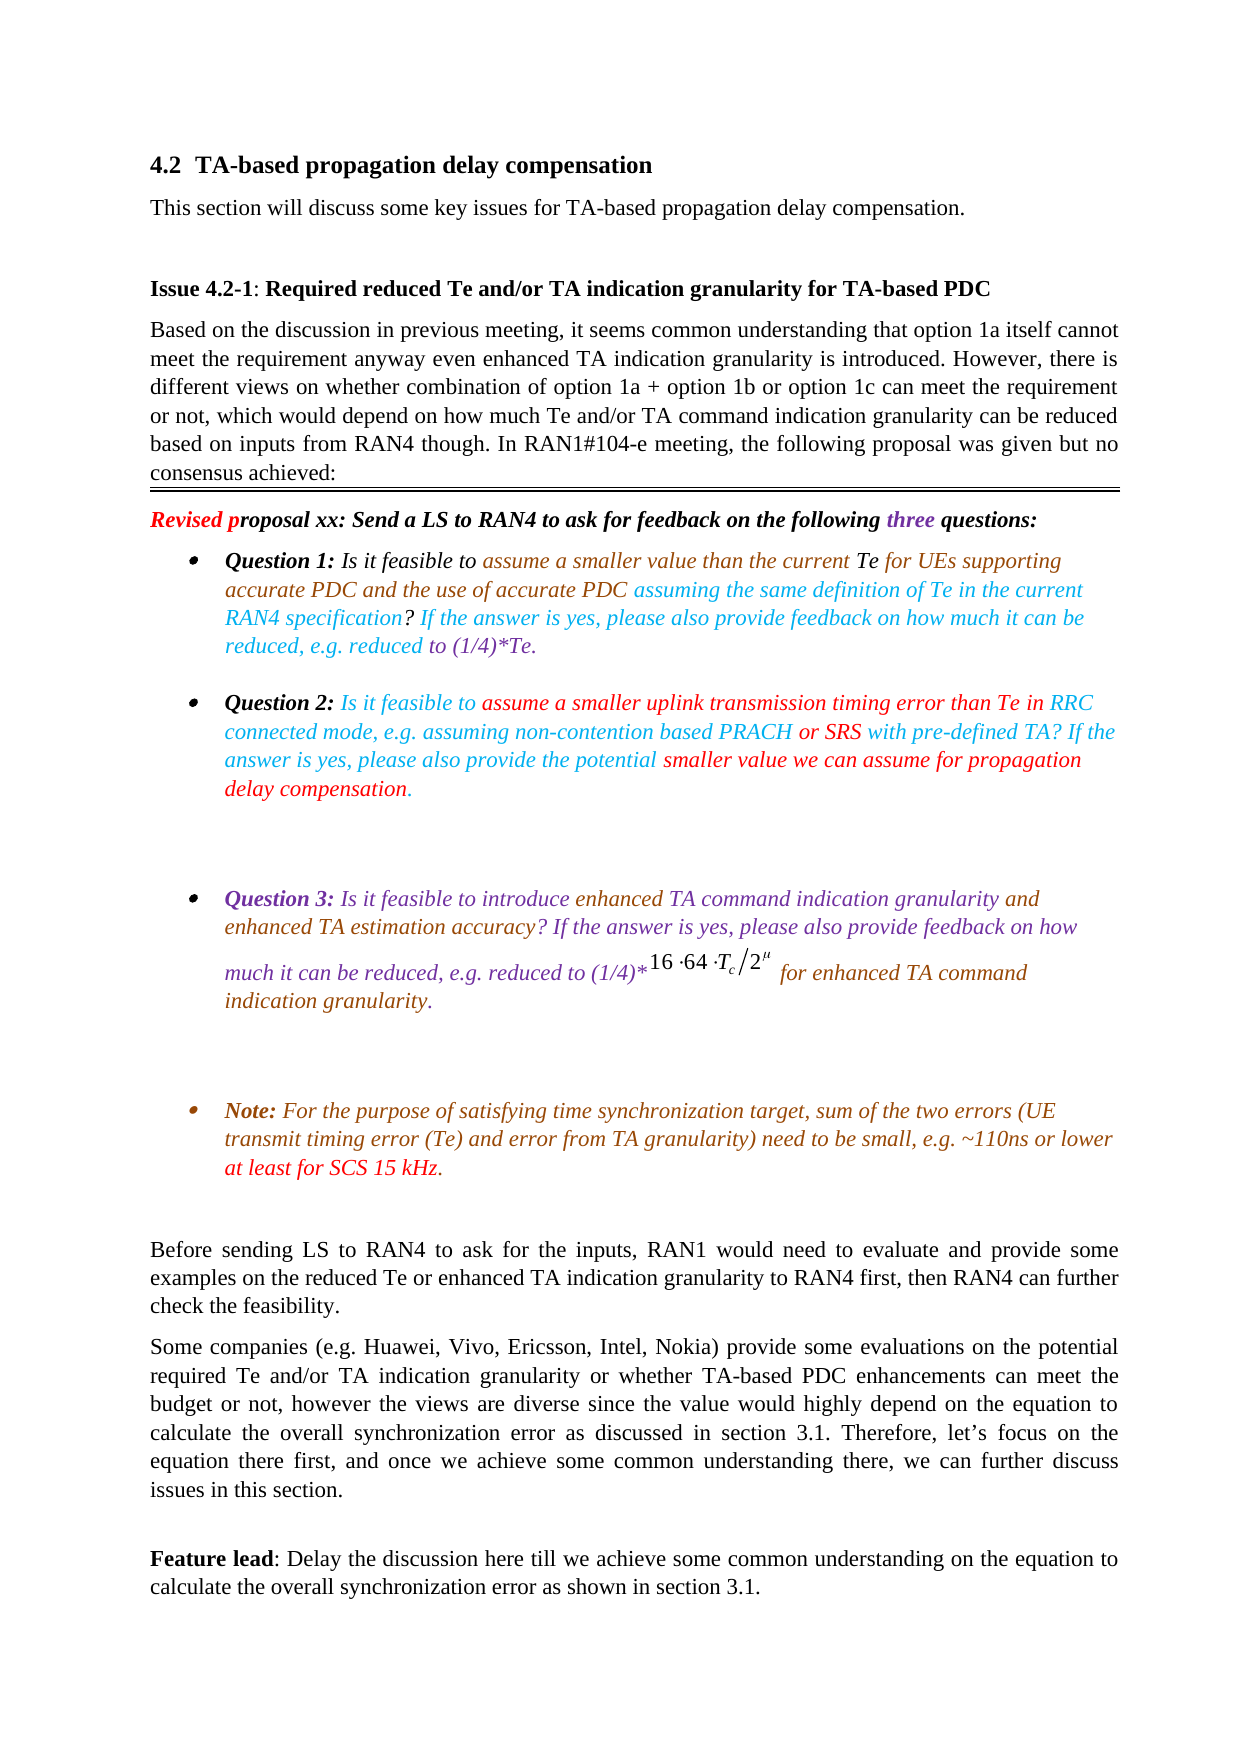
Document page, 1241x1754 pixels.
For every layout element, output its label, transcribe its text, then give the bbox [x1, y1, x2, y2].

text Revised proposal xx: Send a LS to RAN4 to ask for feedback on the following three questions: [150, 506, 1120, 533]
text Based on the discussion in previous meeting, it seems common understanding that option 1a itself cannot meet the requirement anyway even enhanced TA indication granularity is introduced. However, there is different views on whether combination of option 1a + option 1b or option 1c can meet the requirement or not, which would depend on how much Te and/or TA command indication granularity can be reduced based on inputs from RAN4 though. In RAN1#104-e meeting, the following proposal was given but no consensus achieved: [150, 316, 1120, 487]
list Note: For the purpose of satisfying time synchronization target, sum of the two errors (UE transmit timing error (Te) and error from TA granularity) need to be small, e.g. ~110ns or lower at least for SCS 15 kHz. [187, 1097, 1120, 1180]
text Some companies (e.g. Huawei, Vivo, Ericsson, Intel, Nokia) provide some evaluations on the potential required Te and/or TA indication granularity or whether TA-based PDC enhancements can meet the budget or not, however the views are diverse since the value would highly depend on the equation to calculate the overall synchronization error as discussed in section 3.1. Therefore, let’s focus on the equation there first, and once we achieve some common understanding there, we can further discuss issues in this section. [150, 1333, 1120, 1502]
text Feature lead: Delay the discussion here till we achieve some common understanding on the equation to calculate the overall synchronization error as shown in section 3.1. [150, 1545, 1120, 1600]
subtitle TA-based propagation delay compensation [150, 150, 1120, 179]
list Question 3: Is it feasible to introduce enhanced TA command indication granularity and enhanced TA estimation accuracy? If the answer is yes, please also provide feedback on how much it can be reduced, e.g. reduced to (1/4)*for enhanced TA command indication granularity. [187, 885, 1120, 1014]
text Before sending LS to RAN4 to ask for the inputs, RAN1 would need to evaluate and provide some examples on the reduced Te or enhanced TA indication granularity to RAN4 first, then RAN4 can further check the feasibility. [150, 1236, 1120, 1319]
text Issue 4.2-1: Required reduced Te and/or TA indication granularity for TA-based PDC [150, 275, 1120, 302]
list Question 1: Is it feasible to assume a smaller value than the current Te for UEs supporting accurate PDC and the use of accurate PDC assuming the same definition of Te in the current RAN4 specification? If the answer is yes, please also provide feedback on how much it can be reduced, e.g. reduced to (1/4)*Te. [187, 547, 1120, 659]
list Question 2: Is it feasible to assume a smaller uplink transmission timing error than Te in RRC connected mode, e.g. assuming non-contention based PRACH or SRS with pre-defined TA? If the answer is yes, please also provide the potential smaller value we can assume for propagation delay compensation. [187, 689, 1120, 801]
text This section will discuss some key issues for TA-based propagation delay compensation. [150, 193, 1120, 220]
